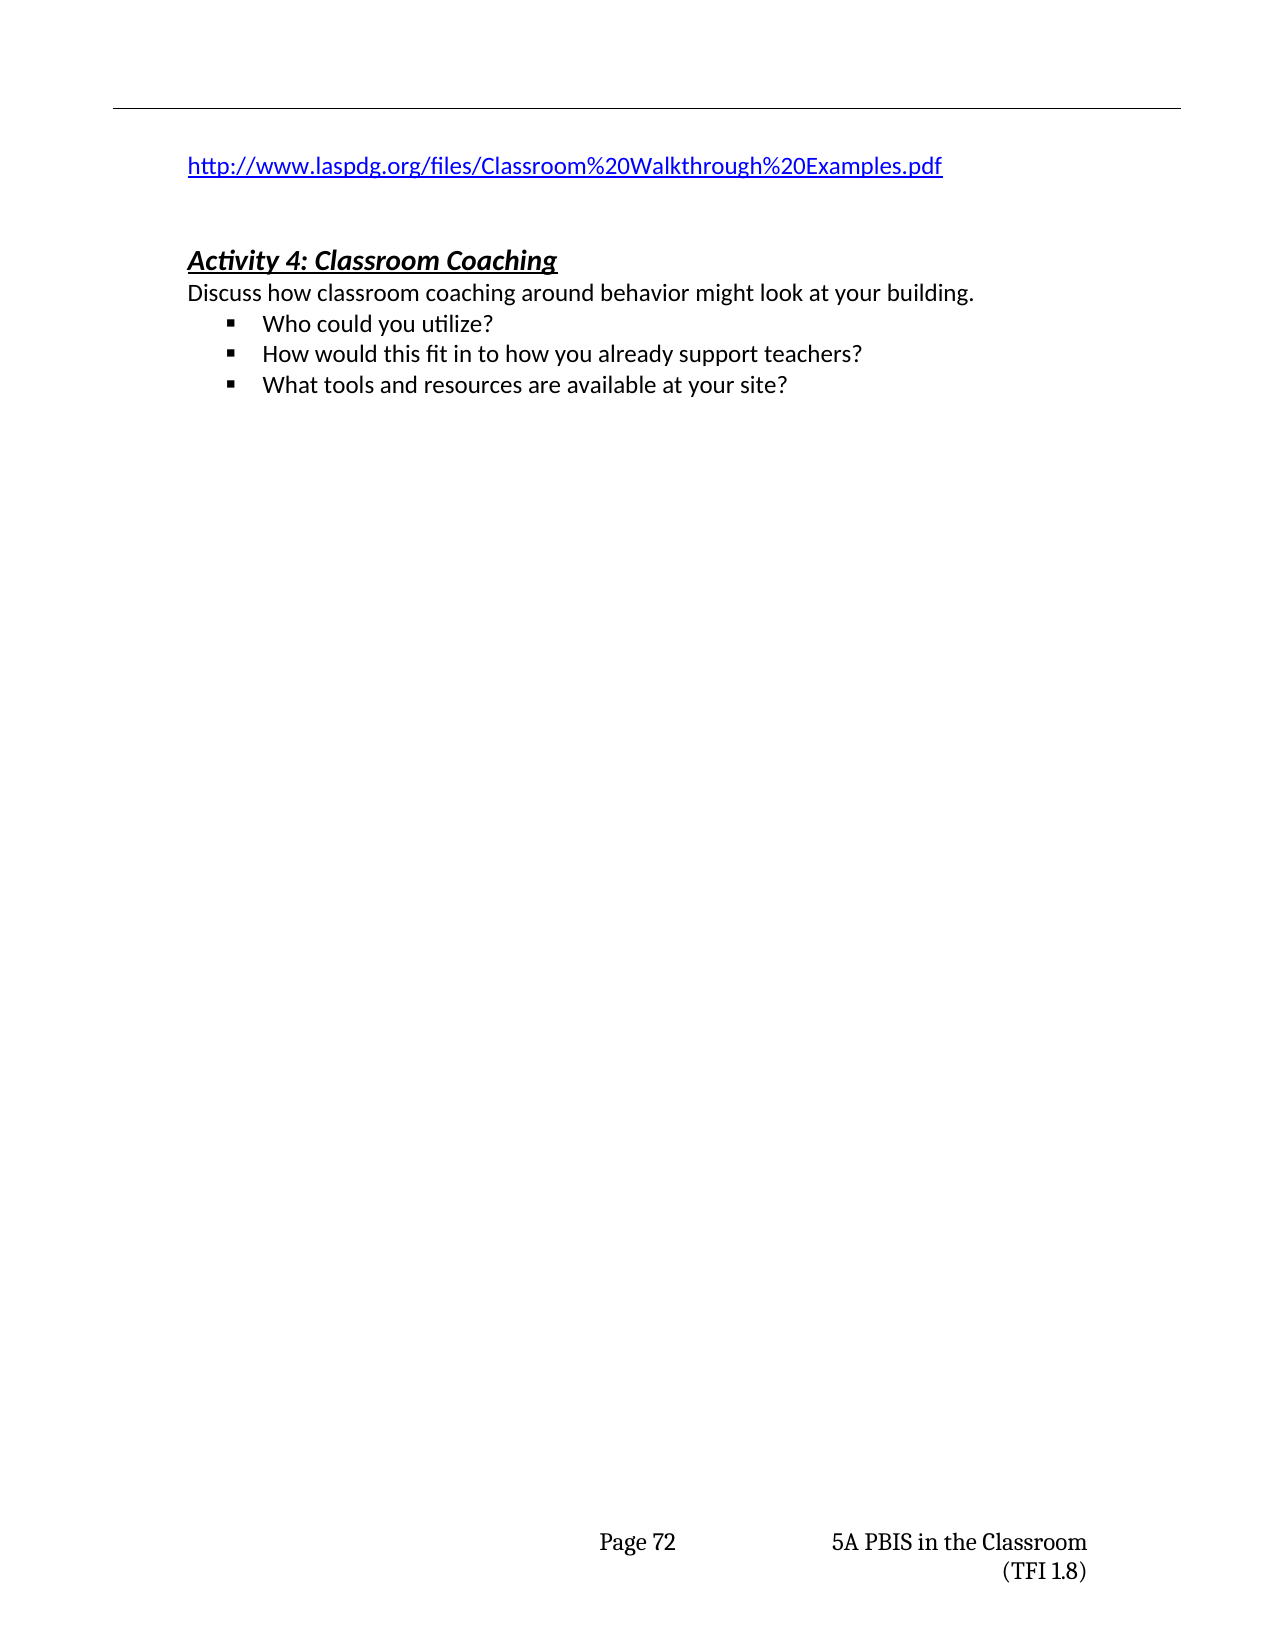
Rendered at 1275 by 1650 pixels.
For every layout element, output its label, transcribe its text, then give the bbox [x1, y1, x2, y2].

text Discuss how classroom coaching around behavior might look at your building. [187, 277, 1087, 308]
list What tools and resources are available at your site? [225, 369, 1087, 399]
text http://www.laspdg.org/files/Classroom%20Walkthrough%20Examples.pdf [187, 150, 1087, 181]
list How would this fit in to how you already support teachers? [225, 338, 1087, 369]
text Activity 4: Classroom Coaching [187, 242, 1087, 277]
list Who could you utilize? [225, 308, 1087, 338]
